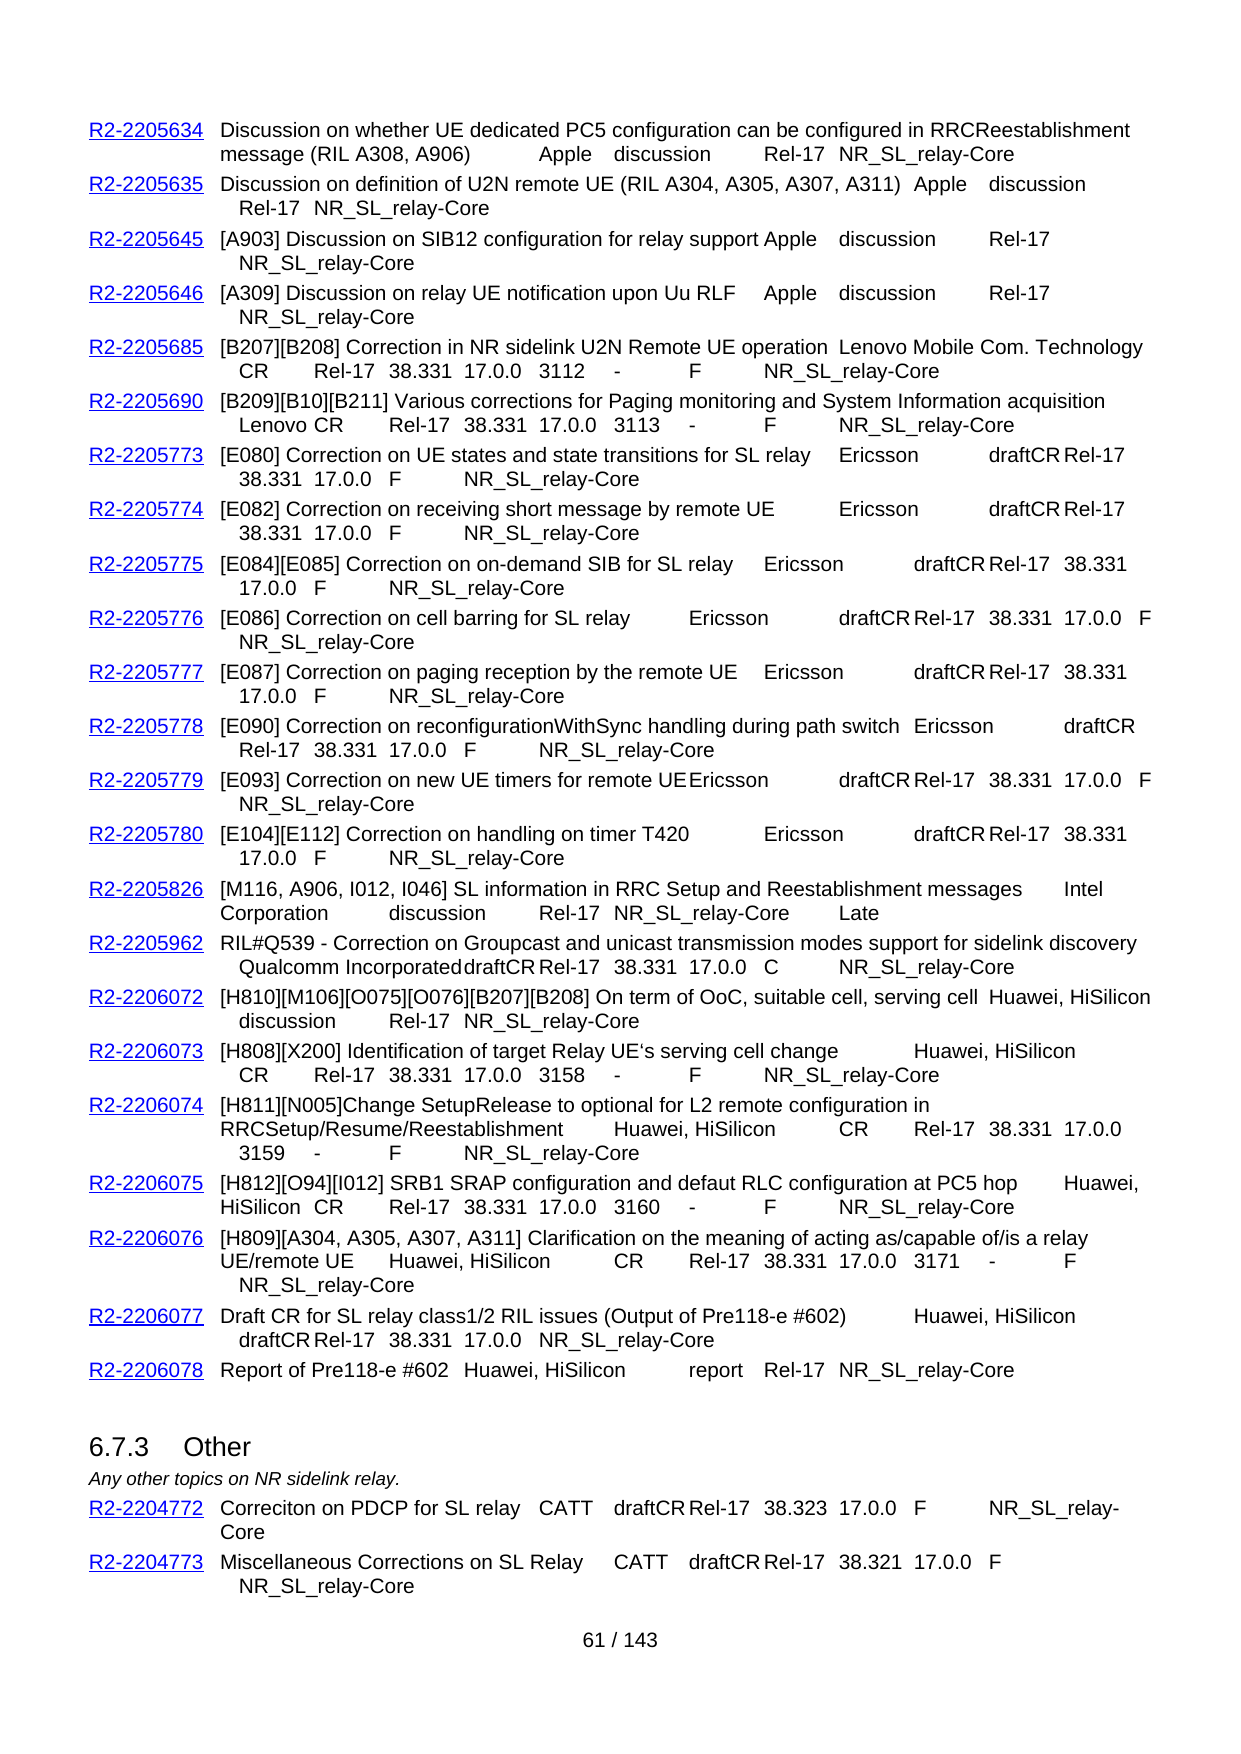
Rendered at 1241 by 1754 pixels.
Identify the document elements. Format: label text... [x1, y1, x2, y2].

title R2-2205645 [A903] Discussion on SIB12 configuration for relay support Apple discussion Rel-17 NR_SL_relay-Core [89, 226, 1152, 274]
title R2-2205773 [E080] Correction on UE states and state transitions for SL relay Ericsson draftCR Rel-17 38.331 17.0.0 F NR_SL_relay-Core [89, 443, 1152, 491]
text Any other topics on NR sidelink relay. [89, 1468, 1152, 1490]
title R2-2205826 [M116, A906, I012, I046] SL information in RRC Setup and Reestablishment messages Intel Corporation discussion Rel-17 NR_SL_relay-Core Late [89, 876, 1152, 924]
title R2-2206072 [H810][M106][O075][O076][B207][B208] On term of OoC, suitable cell, serving cell Huawei, HiSilicon discussion Rel-17 NR_SL_relay-Core [89, 985, 1152, 1033]
title R2-2205777 [E087] Correction on paging reception by the remote UE Ericsson draftCR Rel-17 38.331 17.0.0 F NR_SL_relay-Core [89, 660, 1152, 708]
title R2-2205634 Discussion on whether UE dedicated PC5 configuration can be configured in RRCReestablishment message (RIL A308, A906) Apple discussion Rel-17 NR_SL_relay-Core [89, 118, 1152, 166]
title R2-2206076 [H809][A304, A305, A307, A311] Clarification on the meaning of acting as/capable of/is a relay UE/remote UE Huawei, HiSilicon CR Rel-17 38.331 17.0.0 3171 - F NR_SL_relay-Core [89, 1225, 1152, 1297]
title R2-2205646 [A309] Discussion on relay UE notification upon Uu RLF Apple discussion Rel-17 NR_SL_relay-Core [89, 281, 1152, 328]
title R2-2205778 [E090] Correction on reconfigurationWithSync handling during path switch Ericsson draftCR Rel-17 38.331 17.0.0 F NR_SL_relay-Core [89, 714, 1152, 762]
title R2-2205690 [B209][B10][B211] Various corrections for Paging monitoring and System Information acquisition Lenovo CR Rel-17 38.331 17.0.0 3113 - F NR_SL_relay-Core [89, 389, 1152, 437]
subtitle 6.7.3 Other [89, 1431, 1152, 1462]
title R2-2205780 [E104][E112] Correction on handling on timer T420 Ericsson draftCR Rel-17 38.331 17.0.0 F NR_SL_relay-Core [89, 822, 1152, 870]
title R2-2205776 [E086] Correction on cell barring for SL relay Ericsson draftCR Rel-17 38.331 17.0.0 F NR_SL_relay-Core [89, 606, 1152, 653]
title R2-2205685 [B207][B208] Correction in NR sidelink U2N Remote UE operation Lenovo Mobile Com. Technology CR Rel-17 38.331 17.0.0 3112 - F NR_SL_relay-Core [89, 335, 1152, 383]
title R2-2206073 [H808][X200] Identification of target Relay UE‘s serving cell change Huawei, HiSilicon CR Rel-17 38.331 17.0.0 3158 - F NR_SL_relay-Core [89, 1039, 1152, 1087]
title R2-2204772 Correciton on PDCP for SL relay CATT draftCR Rel-17 38.323 17.0.0 F NR_SL_relay-Core [89, 1496, 1152, 1544]
title R2-2205779 [E093] Correction on new UE timers for remote UE Ericsson draftCR Rel-17 38.331 17.0.0 F NR_SL_relay-Core [89, 768, 1152, 816]
title R2-2206078 Report of Pre118-e #602 Huawei, HiSilicon report Rel-17 NR_SL_relay-Core [89, 1358, 1152, 1382]
title R2-2204773 Miscellaneous Corrections on SL Relay CATT draftCR Rel-17 38.321 17.0.0 F NR_SL_relay-Core [89, 1550, 1152, 1598]
title R2-2206075 [H812][O94][I012] SRB1 SRAP configuration and defaut RLC configuration at PC5 hop Huawei, HiSilicon CR Rel-17 38.331 17.0.0 3160 - F NR_SL_relay-Core [89, 1171, 1152, 1219]
title R2-2206074 [H811][N005]Change SetupRelease to optional for L2 remote configuration in RRCSetup/Resume/Reestablishment Huawei, HiSilicon CR Rel-17 38.331 17.0.0 3159 - F NR_SL_relay-Core [89, 1093, 1152, 1165]
title R2-2205635 Discussion on definition of U2N remote UE (RIL A304, A305, A307, A311) Apple discussion Rel-17 NR_SL_relay-Core [89, 172, 1152, 220]
title R2-2206077 Draft CR for SL relay class1/2 RIL issues (Output of Pre118-e #602) Huawei, HiSilicon draftCR Rel-17 38.331 17.0.0 NR_SL_relay-Core [89, 1303, 1152, 1351]
title R2-2205962 RIL#Q539 - Correction on Groupcast and unicast transmission modes support for sidelink discovery Qualcomm Incorporated draftCR Rel-17 38.331 17.0.0 C NR_SL_relay-Core [89, 931, 1152, 978]
title R2-2205775 [E084][E085] Correction on on-demand SIB for SL relay Ericsson draftCR Rel-17 38.331 17.0.0 F NR_SL_relay-Core [89, 551, 1152, 599]
title R2-2205774 [E082] Correction on receiving short message by remote UE Ericsson draftCR Rel-17 38.331 17.0.0 F NR_SL_relay-Core [89, 497, 1152, 545]
